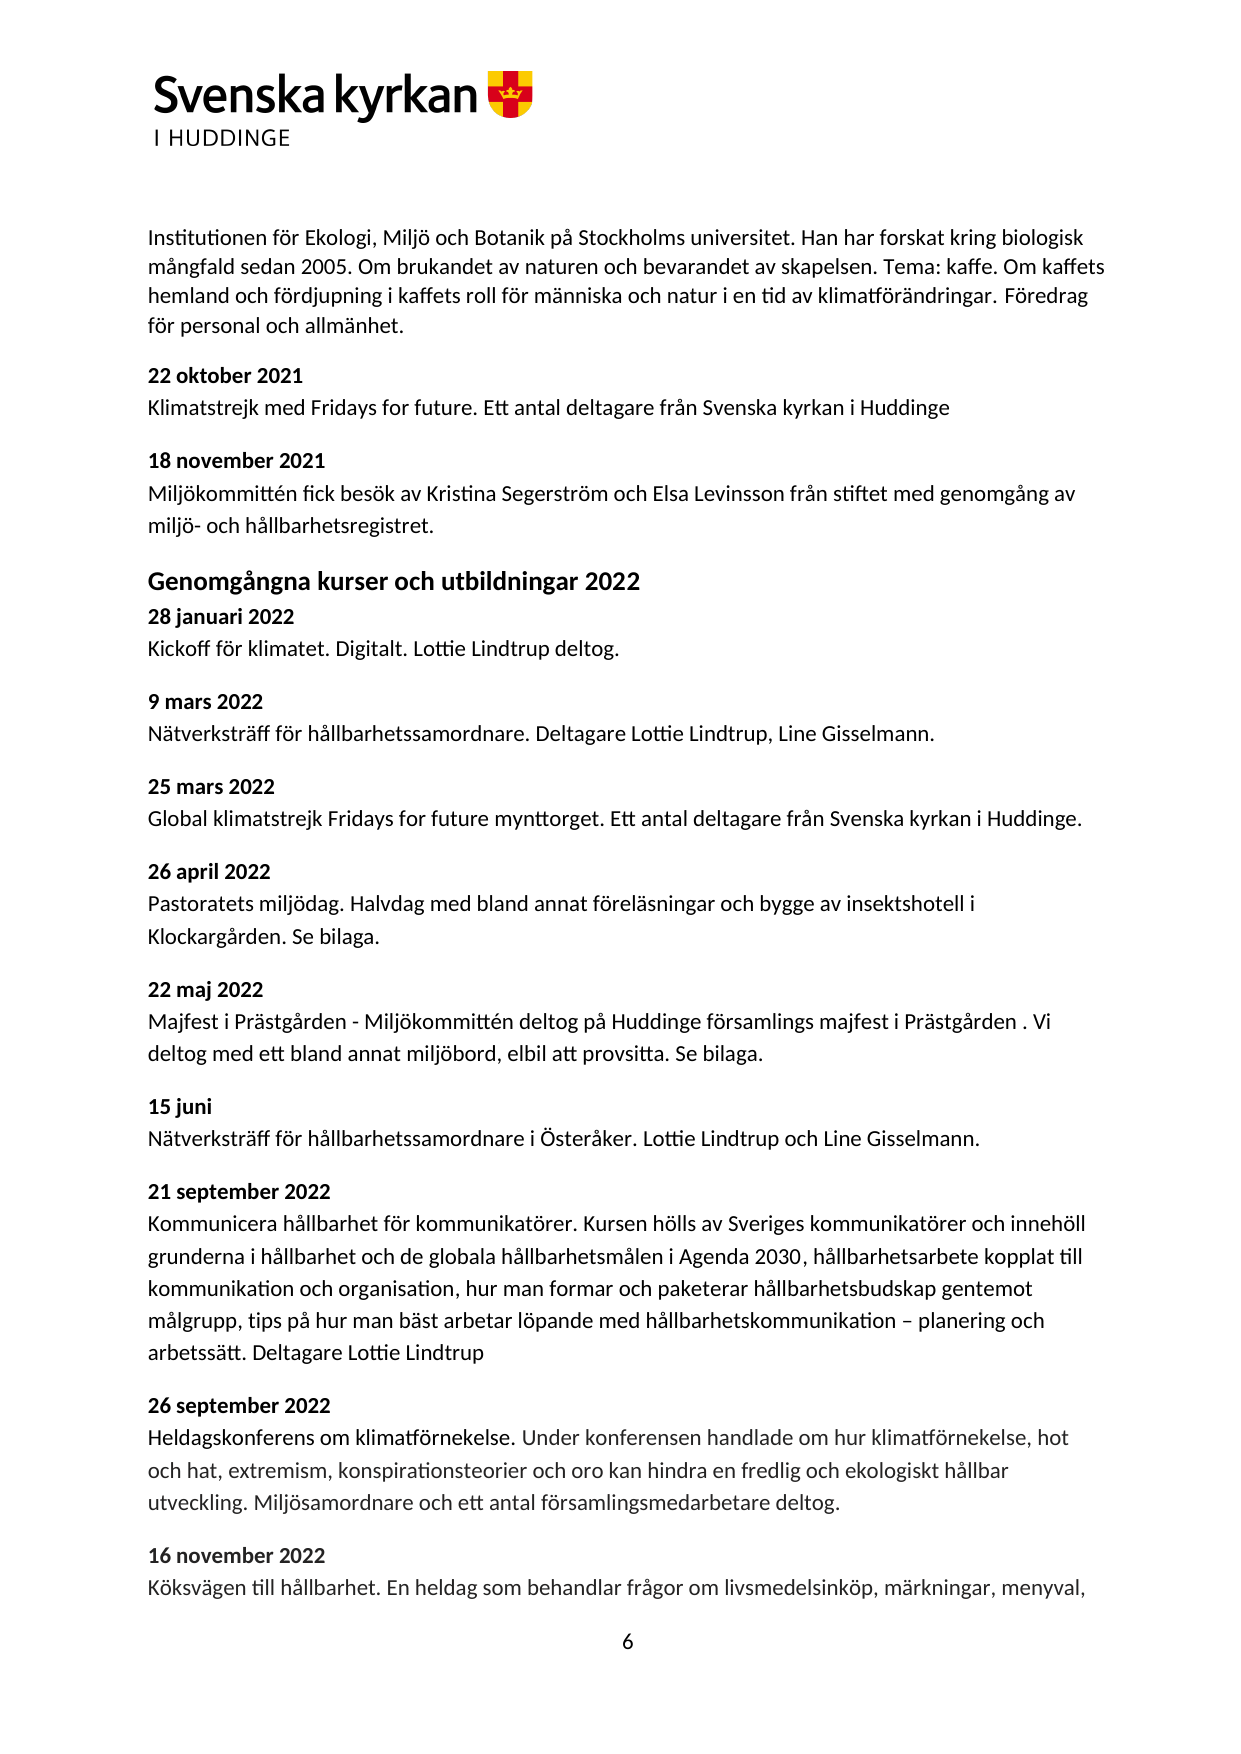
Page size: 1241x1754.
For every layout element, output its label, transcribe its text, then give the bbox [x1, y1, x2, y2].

text 21 september 2022 Kommunicera hållbarhet för kommunikatörer. Kursen hölls av Sveriges kommunikatörer och innehöll grunderna i hållbarhet och de globala hållbarhetsmålen i Agenda 2030, hållbarhetsarbete kopplat till kommunikation och organisation, hur man formar och paketerar hållbarhetsbudskap gentemot målgrupp, tips på hur man bäst arbetar löpande med hållbarhetskommunikation – planering och arbetssätt. Deltagare Lottie Lindtrup [148, 1177, 1107, 1366]
subtitle Genomgångna kurser och utbildningar 2022 [148, 564, 1107, 597]
text 26 april 2022 Pastoratets miljödag. Halvdag med bland annat föreläsningar och bygge av insektshotell i Klockargården. Se bilaga. [148, 857, 1107, 950]
text 18 november 2021 Miljökommittén fick besök av Kristina Segerström och Elsa Levinsson från stiftet med genomgång av miljö- och hållbarhetsregistret. [148, 446, 1107, 539]
text 15 juni Nätverksträff för hållbarhetssamordnare i Österåker. Lottie Lindtrup och Line Gisselmann. [148, 1092, 1107, 1152]
picture [154, 71, 533, 146]
text 9 mars 2022 Nätverksträff för hållbarhetssamordnare. Deltagare Lottie Lindtrup, Line Gisselmann. [148, 687, 1107, 747]
text 25 mars 2022 Global klimatstrejk Fridays for future mynttorget. Ett antal deltagare från Svenska kyrkan i Huddinge. [148, 772, 1107, 832]
text 22 maj 2022 Majfest i Prästgården - Miljökommittén deltog på Huddinge församlings majfest i Prästgården . Vi deltog med ett bland annat miljöbord, elbil att provsitta. Se bilaga. [148, 975, 1107, 1067]
text 28 januari 2022 Kickoff för klimatet. Digitalt. Lottie Lindtrup deltog. [148, 602, 1107, 662]
text 26 september 2022 Heldagskonferens om klimatförnekelse. Under konferensen handlade om hur klimatförnekelse, hot och hat, extremism, konspirationsteorier och oro kan hindra en fredlig och ekologiskt hållbar utveckling. Miljösamordnare och ett antal församlingsmedarbetare deltog. [148, 1391, 1107, 1516]
text 22 oktober 2021 Klimatstrejk med Fridays for future. Ett antal deltagare från Svenska kyrkan i Huddinge [148, 361, 1107, 421]
